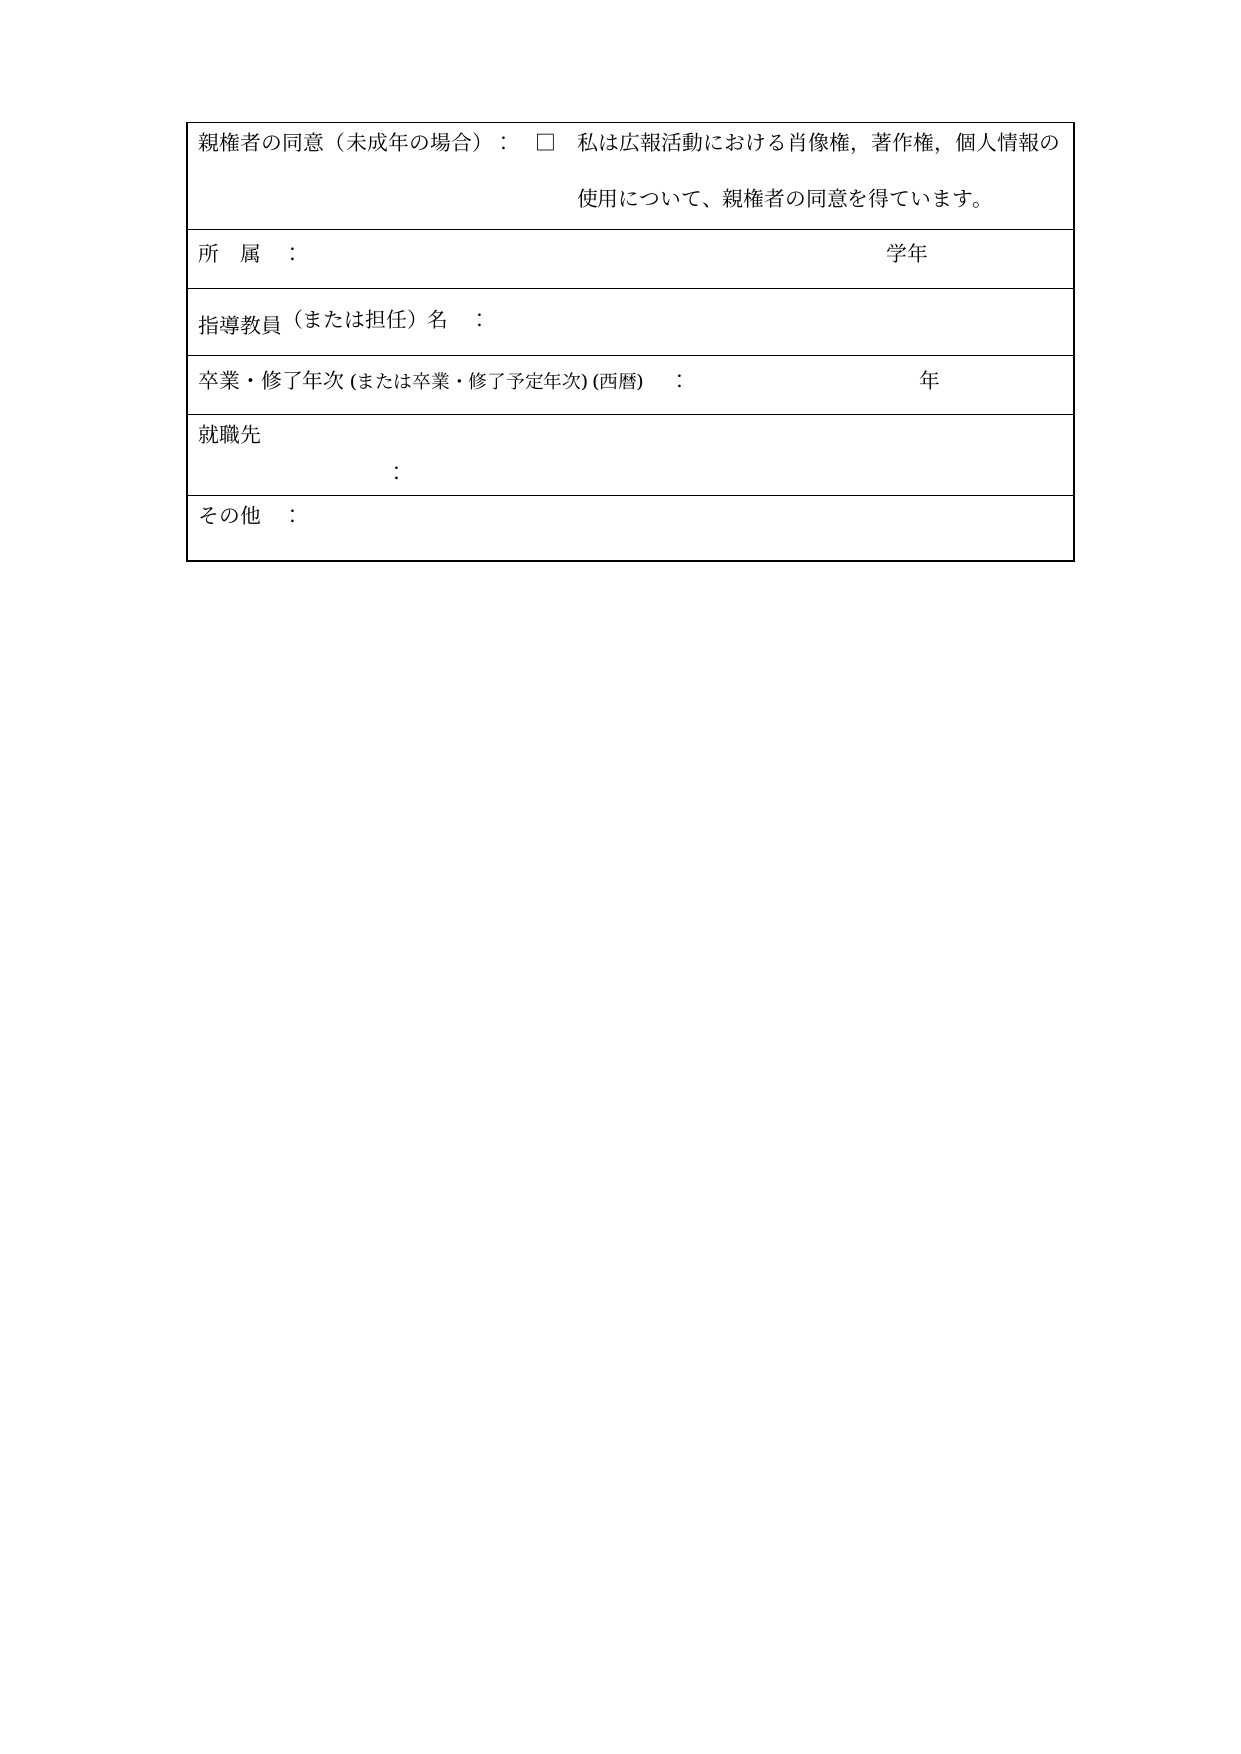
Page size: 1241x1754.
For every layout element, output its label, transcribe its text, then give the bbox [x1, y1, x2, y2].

table_cell その他 ： [188, 496, 1073, 560]
table_cell 親権者の同意（未成年の場合）： □ 私は広報活動における肖像権，著作権，個人情報の使用について、親権者の同意を得ています。 [188, 123, 1073, 229]
table_cell 所 属 ： 学年 [188, 230, 1073, 288]
table_cell 卒業・修了年次 (または卒業・修了予定年次) (西暦) ： 年 [188, 356, 1073, 414]
table_cell 指導教員（または担任）名 ： [188, 289, 1073, 355]
table_cell 就職先 ： (または就職予定先) [188, 415, 1073, 495]
